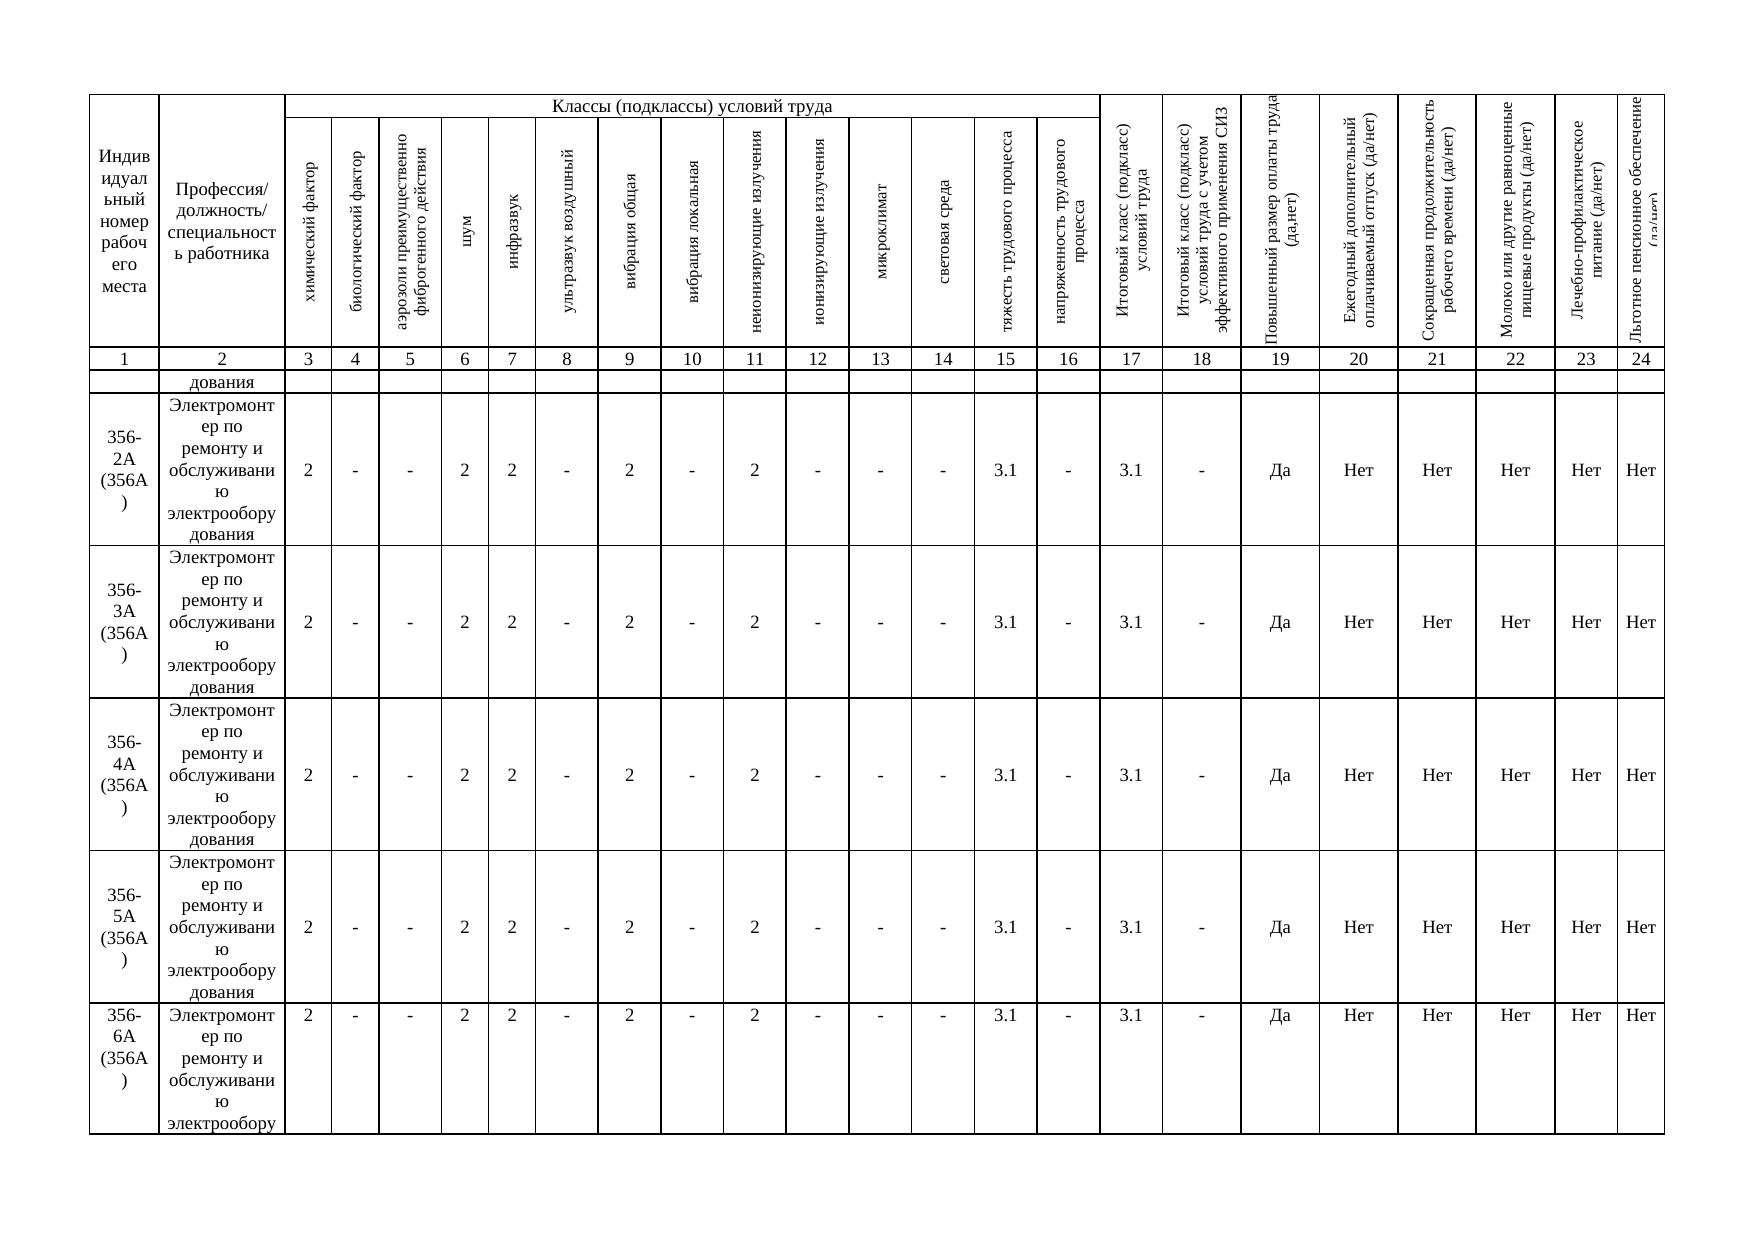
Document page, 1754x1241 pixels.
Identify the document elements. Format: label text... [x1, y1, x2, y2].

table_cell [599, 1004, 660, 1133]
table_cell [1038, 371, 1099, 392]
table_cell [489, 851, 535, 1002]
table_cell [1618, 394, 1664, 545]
table_cell вибрация локальная [662, 118, 723, 346]
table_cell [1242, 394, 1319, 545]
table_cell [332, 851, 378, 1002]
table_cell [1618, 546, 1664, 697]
table_header Профессия/должность/специальность работника [160, 95, 284, 346]
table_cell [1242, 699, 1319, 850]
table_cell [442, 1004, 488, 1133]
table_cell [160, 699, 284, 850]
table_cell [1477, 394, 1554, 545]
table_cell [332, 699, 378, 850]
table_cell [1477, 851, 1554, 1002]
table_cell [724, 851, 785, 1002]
table_cell ультразвук воздушный [536, 118, 597, 346]
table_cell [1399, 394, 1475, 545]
table_header Итоговый класс (подкласс) условий труда [1101, 95, 1162, 346]
table_cell 11 [724, 348, 785, 369]
table_cell 21 [1399, 348, 1475, 369]
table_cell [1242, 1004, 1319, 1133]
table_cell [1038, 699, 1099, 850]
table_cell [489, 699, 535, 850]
table_cell 24 [1618, 348, 1664, 369]
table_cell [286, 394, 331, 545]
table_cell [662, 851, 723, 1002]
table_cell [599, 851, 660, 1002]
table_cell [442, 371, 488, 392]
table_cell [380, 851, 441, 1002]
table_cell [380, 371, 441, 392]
table_cell 14 [912, 348, 974, 369]
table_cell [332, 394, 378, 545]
table_cell 1 [90, 348, 158, 369]
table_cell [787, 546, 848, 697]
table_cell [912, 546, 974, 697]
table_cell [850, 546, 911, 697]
table_cell 9 [599, 348, 660, 369]
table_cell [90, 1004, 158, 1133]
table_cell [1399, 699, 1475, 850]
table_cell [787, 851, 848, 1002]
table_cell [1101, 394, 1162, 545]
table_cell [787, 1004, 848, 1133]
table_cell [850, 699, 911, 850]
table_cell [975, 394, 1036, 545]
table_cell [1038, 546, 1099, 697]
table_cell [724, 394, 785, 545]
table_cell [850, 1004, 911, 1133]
table_cell 17 [1101, 348, 1162, 369]
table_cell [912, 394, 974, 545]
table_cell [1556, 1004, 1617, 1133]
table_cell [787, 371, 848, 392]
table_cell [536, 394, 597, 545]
table_cell 19 [1242, 348, 1319, 369]
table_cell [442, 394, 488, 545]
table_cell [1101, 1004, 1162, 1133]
table_header Классы (подклассы) условий труда [286, 95, 1099, 117]
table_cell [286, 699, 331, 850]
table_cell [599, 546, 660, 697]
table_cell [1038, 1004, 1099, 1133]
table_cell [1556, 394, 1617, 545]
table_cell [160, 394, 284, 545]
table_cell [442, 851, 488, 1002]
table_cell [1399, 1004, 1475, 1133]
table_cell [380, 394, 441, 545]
table_cell 12 [787, 348, 848, 369]
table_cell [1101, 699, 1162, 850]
table_cell 22 [1477, 348, 1554, 369]
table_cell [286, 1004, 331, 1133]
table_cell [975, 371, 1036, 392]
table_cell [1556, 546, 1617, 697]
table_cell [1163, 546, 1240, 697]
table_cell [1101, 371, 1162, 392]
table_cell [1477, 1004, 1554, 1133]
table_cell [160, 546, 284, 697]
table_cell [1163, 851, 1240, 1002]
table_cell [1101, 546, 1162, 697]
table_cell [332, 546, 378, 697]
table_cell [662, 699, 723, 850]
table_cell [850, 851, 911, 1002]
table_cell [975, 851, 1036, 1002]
table_header Ежегодный дополнительный оплачиваемый отпуск (да/нет) [1320, 95, 1397, 346]
table_cell 15 [975, 348, 1036, 369]
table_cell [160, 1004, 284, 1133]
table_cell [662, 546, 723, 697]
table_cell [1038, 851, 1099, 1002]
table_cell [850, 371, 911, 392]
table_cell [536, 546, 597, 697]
table_cell неионизирующие излучения [724, 118, 785, 346]
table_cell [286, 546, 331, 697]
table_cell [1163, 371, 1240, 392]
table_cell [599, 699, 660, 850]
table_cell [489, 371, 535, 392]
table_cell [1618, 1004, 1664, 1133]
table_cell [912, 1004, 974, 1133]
table_cell 7 [489, 348, 535, 369]
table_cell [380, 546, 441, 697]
table_cell 4 [332, 348, 378, 369]
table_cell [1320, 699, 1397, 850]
table_cell шум [442, 118, 488, 346]
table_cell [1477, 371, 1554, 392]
table_header Повышенный размер оплаты труда (да,нет) [1242, 95, 1319, 346]
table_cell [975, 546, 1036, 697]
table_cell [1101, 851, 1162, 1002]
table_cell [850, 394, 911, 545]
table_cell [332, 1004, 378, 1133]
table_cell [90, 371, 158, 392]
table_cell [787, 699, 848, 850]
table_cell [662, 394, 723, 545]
table_header Молоко или другие равноценные пищевые продукты (да/нет) [1477, 95, 1554, 346]
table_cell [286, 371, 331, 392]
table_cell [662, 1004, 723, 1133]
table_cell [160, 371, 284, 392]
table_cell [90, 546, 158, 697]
table_header Индивидуальный номер рабочего места [90, 95, 158, 346]
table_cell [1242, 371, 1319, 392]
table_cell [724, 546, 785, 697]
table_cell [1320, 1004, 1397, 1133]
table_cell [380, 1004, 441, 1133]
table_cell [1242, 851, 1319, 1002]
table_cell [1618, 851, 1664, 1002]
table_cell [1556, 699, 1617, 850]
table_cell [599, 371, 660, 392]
table_cell вибрация общая [599, 118, 660, 346]
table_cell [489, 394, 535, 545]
table_header Лечебно-профилактическое питание (да/нет) [1556, 95, 1617, 346]
table_header Сокращенная продолжительность рабочего времени (да/нет) [1399, 95, 1475, 346]
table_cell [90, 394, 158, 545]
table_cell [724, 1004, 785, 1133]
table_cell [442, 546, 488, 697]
table_cell микроклимат [850, 118, 911, 346]
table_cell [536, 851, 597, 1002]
table_cell инфразвук [489, 118, 535, 346]
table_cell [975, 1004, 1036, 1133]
table_cell 20 [1320, 348, 1397, 369]
table_cell 10 [662, 348, 723, 369]
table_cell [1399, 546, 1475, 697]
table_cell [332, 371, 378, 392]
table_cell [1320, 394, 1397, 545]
table_cell 2 [160, 348, 284, 369]
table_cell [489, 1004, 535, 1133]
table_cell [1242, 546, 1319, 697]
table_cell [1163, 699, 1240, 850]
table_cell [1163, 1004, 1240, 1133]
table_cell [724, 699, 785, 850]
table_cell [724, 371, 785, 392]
table_cell 16 [1038, 348, 1099, 369]
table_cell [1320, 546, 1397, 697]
table_cell 6 [442, 348, 488, 369]
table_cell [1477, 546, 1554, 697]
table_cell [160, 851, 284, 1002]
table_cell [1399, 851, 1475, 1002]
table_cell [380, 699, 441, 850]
table_cell химический фактор [286, 118, 331, 346]
table_cell напряженность трудового процесса [1038, 118, 1099, 346]
table_cell 8 [536, 348, 597, 369]
table_header Льготное пенсионное обеспечение (да/нет) [1618, 95, 1664, 346]
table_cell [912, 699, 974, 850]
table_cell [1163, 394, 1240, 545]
table_cell световая среда [912, 118, 974, 346]
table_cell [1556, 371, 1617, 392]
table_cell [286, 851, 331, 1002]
table_cell 23 [1556, 348, 1617, 369]
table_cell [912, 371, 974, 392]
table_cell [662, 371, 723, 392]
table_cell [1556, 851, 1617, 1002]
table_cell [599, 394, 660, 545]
table_cell биологический фактор [332, 118, 378, 346]
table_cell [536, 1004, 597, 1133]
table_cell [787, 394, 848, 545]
table_cell 18 [1163, 348, 1240, 369]
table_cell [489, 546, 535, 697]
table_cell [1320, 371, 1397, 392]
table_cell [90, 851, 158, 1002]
table_cell аэрозоли преимущественно фиброгенного действия [380, 118, 441, 346]
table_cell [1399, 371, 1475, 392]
table_cell 13 [850, 348, 911, 369]
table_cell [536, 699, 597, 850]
table_cell 3 [286, 348, 331, 369]
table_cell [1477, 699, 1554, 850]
table_cell 5 [380, 348, 441, 369]
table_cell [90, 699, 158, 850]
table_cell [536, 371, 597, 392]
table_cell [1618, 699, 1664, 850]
table_cell тяжесть трудового процесса [975, 118, 1036, 346]
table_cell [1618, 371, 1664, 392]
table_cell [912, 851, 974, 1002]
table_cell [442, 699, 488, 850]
table_header Итоговый класс (подкласс) условий труда с учетом эффективного применения СИЗ [1163, 95, 1240, 346]
table_cell ионизирующие излучения [787, 118, 848, 346]
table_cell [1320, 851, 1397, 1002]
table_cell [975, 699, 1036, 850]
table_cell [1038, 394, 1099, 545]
